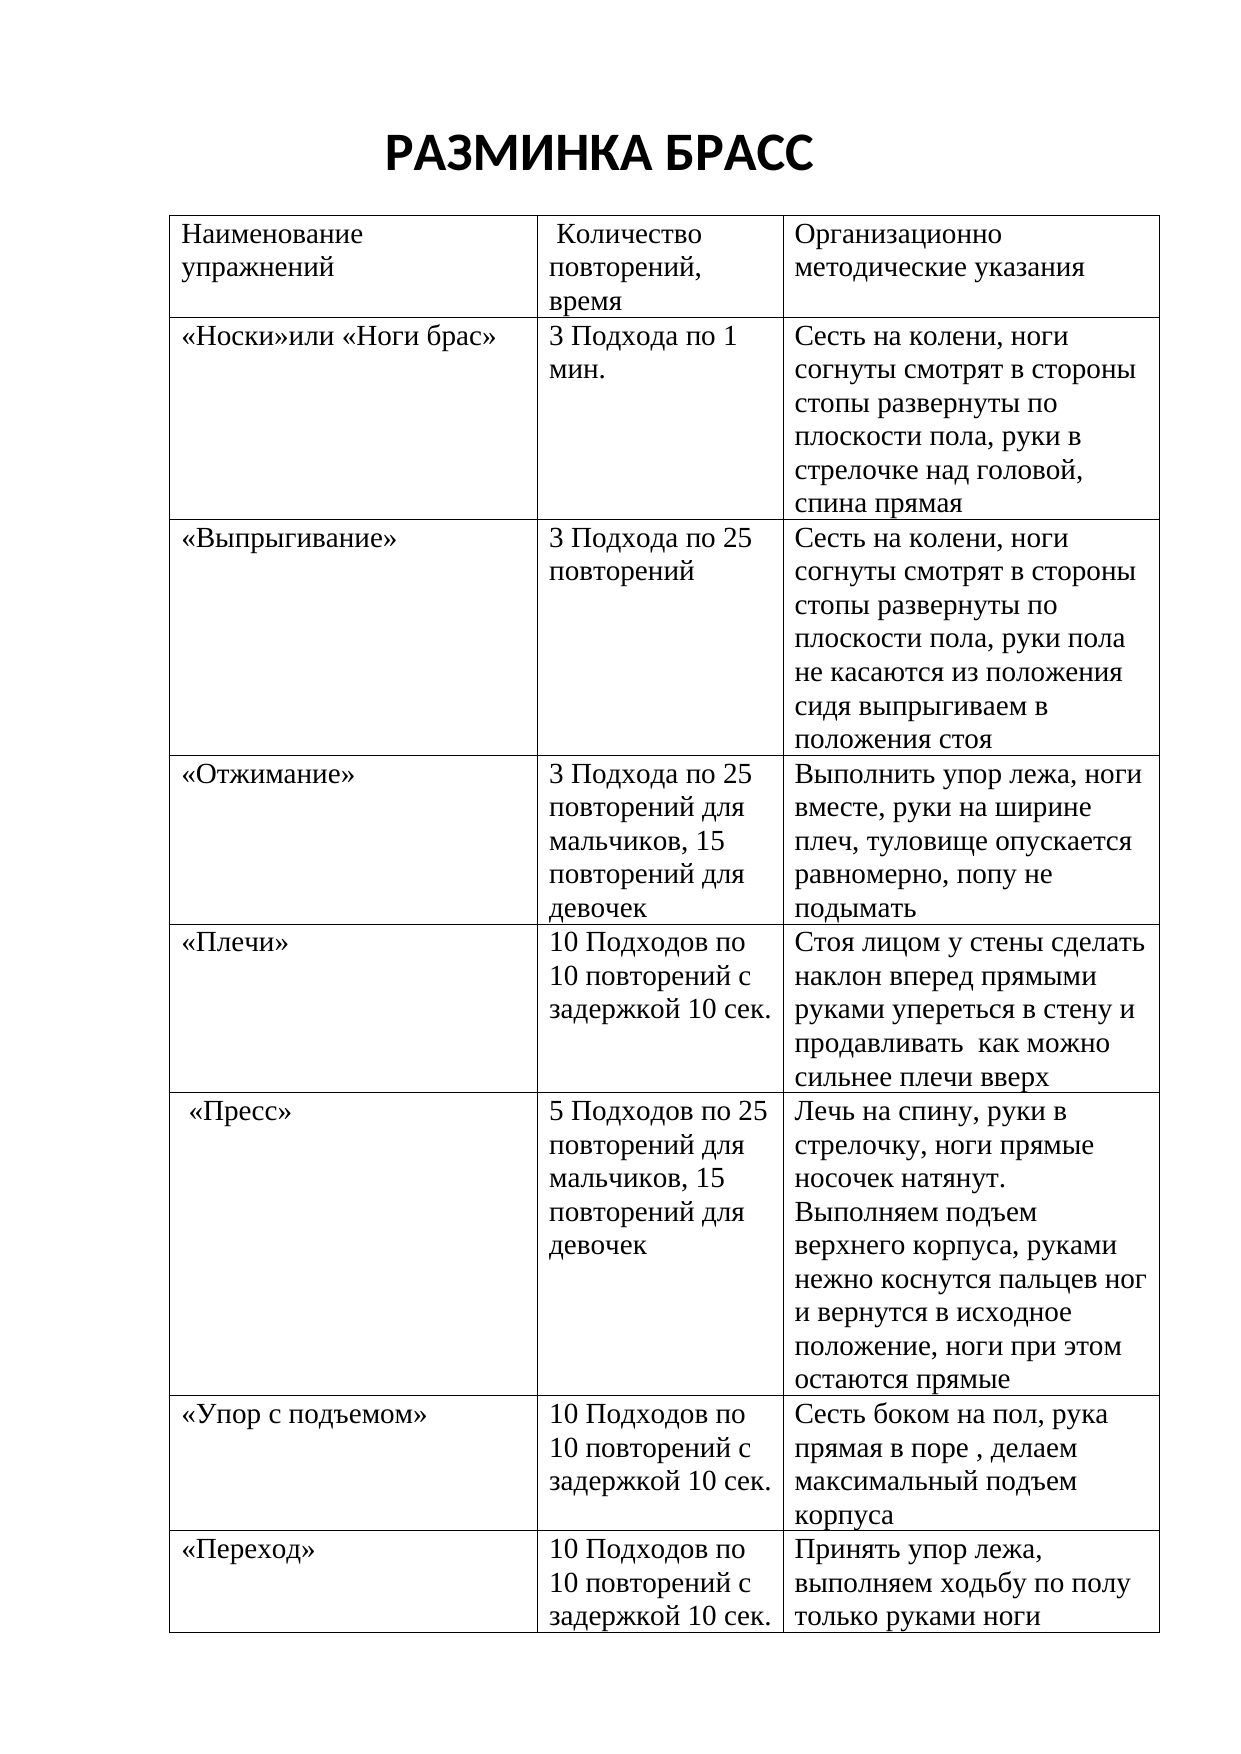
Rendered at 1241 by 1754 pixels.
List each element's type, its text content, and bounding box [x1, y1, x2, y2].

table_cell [538, 1531, 783, 1632]
table_cell Сесть на колени, ноги согнуты смотрят в стороны стопы развернуты по плоскости пола, руки в стрелочке над головой, спина прямая [784, 318, 1159, 519]
table_cell 3 Подхода по 25 повторений [538, 520, 783, 755]
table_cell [784, 1531, 1159, 1632]
table_cell «Отжимание» [170, 756, 537, 923]
table_cell «Переход» [170, 1531, 537, 1632]
table_cell «Упор с подъемом» [170, 1396, 537, 1530]
table_cell 10 Подходов по 10 повторений с задержкой 10 сек. [538, 925, 783, 1092]
table_cell 5 Подходов по 25 повторений для мальчиков, 15 повторений для девочек [538, 1093, 783, 1395]
table_cell Лечь на спину, руки в стрелочку, ноги прямые носочек натянут. Выполняем подъем верхнего корпуса, руками нежно коснутся пальцев ног и вернутся в исходное положение, ноги при этом остаются прямые [784, 1093, 1159, 1395]
table_cell Выполнить упор лежа, ноги вместе, руки на ширине плеч, туловище опускается равномерно, попу не подымать [784, 756, 1159, 923]
table_cell 10 Подходов по 10 повторений с задержкой 10 сек. [538, 1396, 783, 1530]
table_header Наименование упражнений [170, 216, 537, 317]
table_cell 3 Подхода по 1 мин. [538, 318, 783, 519]
table_cell Сесть на колени, ноги согнуты смотрят в стороны стопы развернуты по плоскости пола, руки пола не касаются из положения сидя выпрыгиваем в положения стоя [784, 520, 1159, 755]
table_cell «Пресс» [170, 1093, 537, 1395]
table_cell «Плечи» [170, 925, 537, 1092]
table_cell «Носки»или «Ноги брас» [170, 318, 537, 519]
table_cell «Выпрыгивание» [170, 520, 537, 755]
text РАЗМИНКА БРАСС [177, 118, 1152, 184]
table_header Количество повторений, время [538, 216, 783, 317]
table_header Организационно методические указания [784, 216, 1159, 317]
table_cell Стоя лицом у стены сделать наклон вперед прямыми руками упереться в стену и продавливать как можно сильнее плечи вверх [784, 925, 1159, 1092]
table_cell Сесть боком на пол, рука прямая в поре , делаем максимальный подъем корпуса [784, 1396, 1159, 1530]
table_cell 3 Подхода по 25 повторений для мальчиков, 15 повторений для девочек [538, 756, 783, 923]
